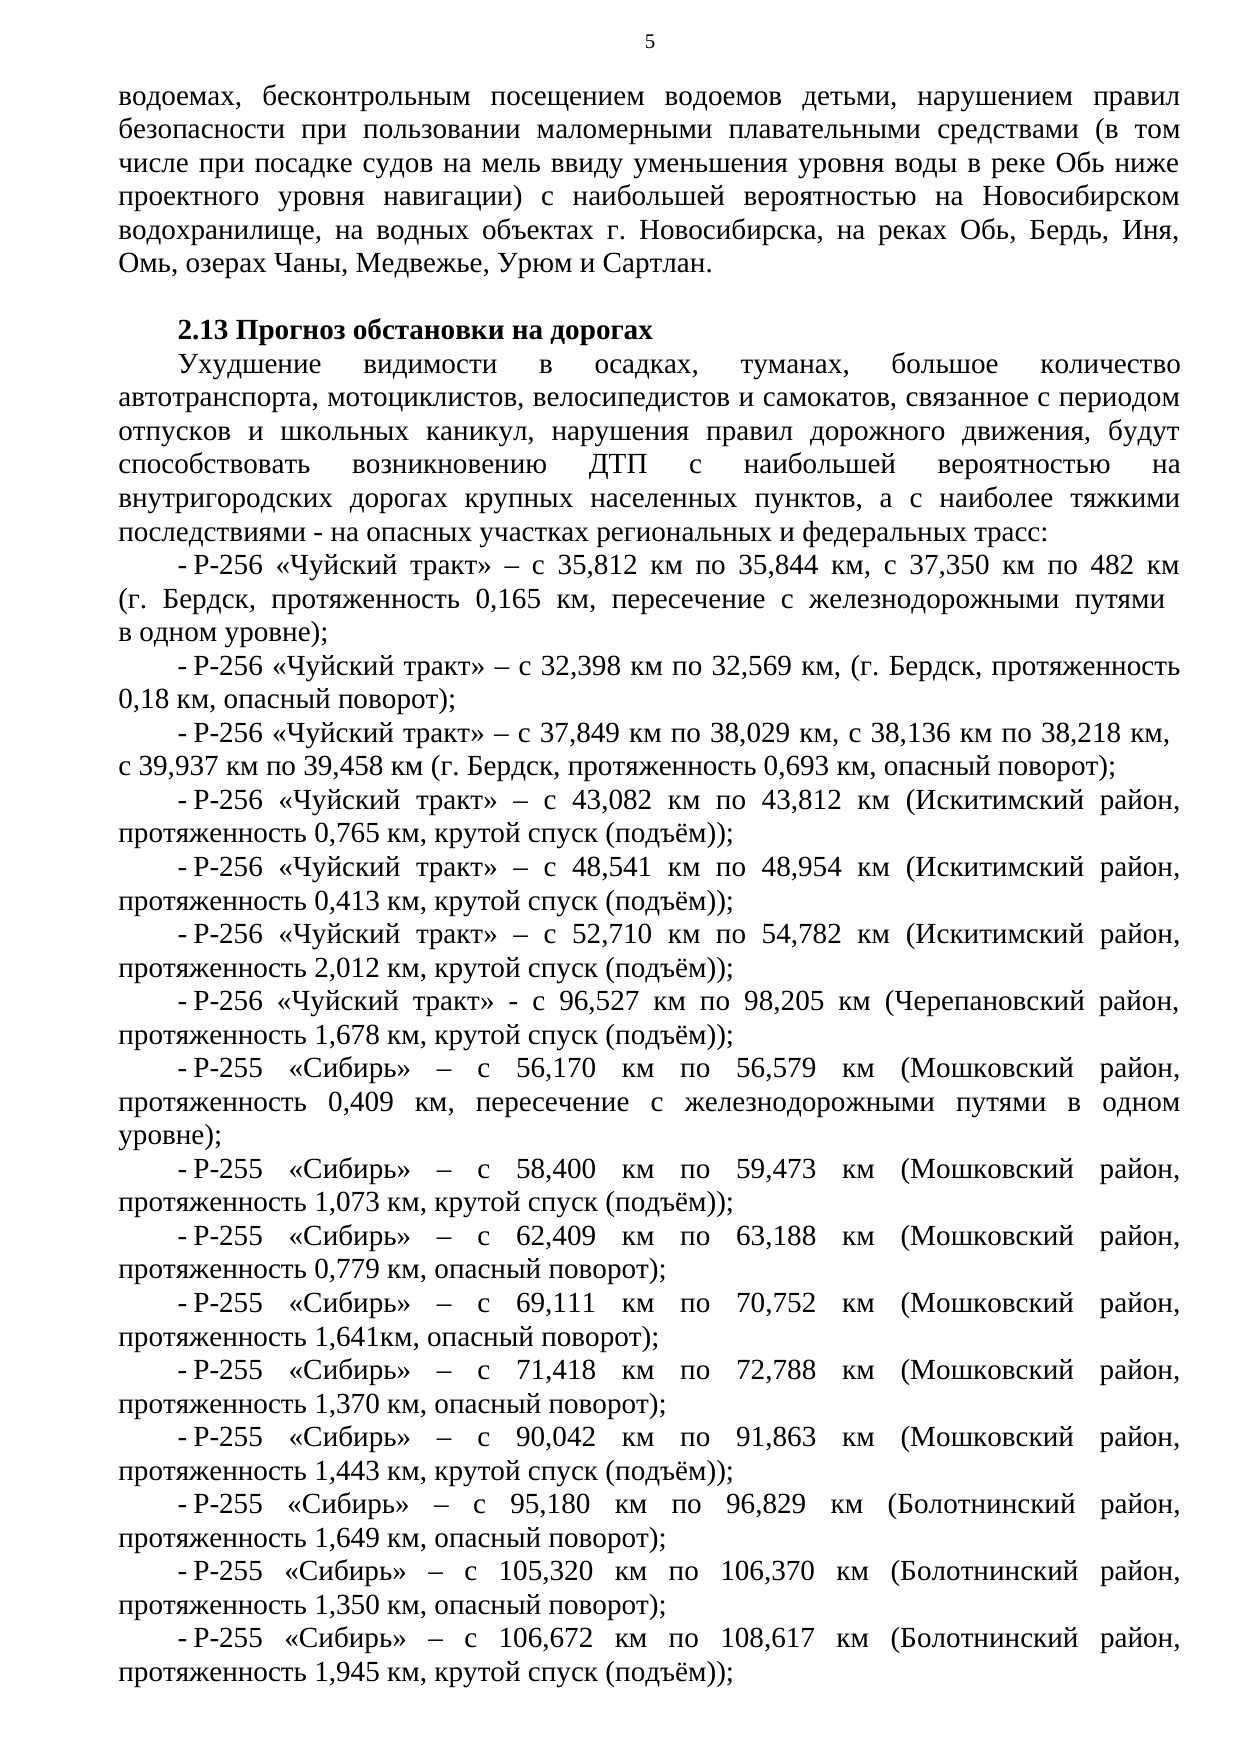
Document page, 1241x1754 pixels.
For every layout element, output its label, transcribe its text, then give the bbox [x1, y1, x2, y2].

text - Р-255 «Сибирь» – с 90,042 км по 91,863 км (Мошковский район, протяженность 1,443 км, крутой спуск (подъём)); [118, 1419, 1181, 1486]
text - Р-256 «Чуйский тракт» – с 52,710 км по 54,782 км (Искитимский район, протяженность 2,012 км, крутой спуск (подъём)); [118, 916, 1181, 983]
text - Р-255 «Сибирь» – с 106,672 км по 108,617 км (Болотнинский район, протяженность 1,945 км, крутой спуск (подъём)); [118, 1621, 1181, 1688]
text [118, 78, 1181, 279]
text Ухудшение видимости в осадках, туманах, большое количество автотранспорта, мотоциклистов, велосипедистов и самокатов, связанное с периодом отпусков и школьных каникул, нарушения правил дорожного движения, будут способствовать возникновению ДТП с наибольшей вероятностью на внутригородских дорогах крупных населенных пунктов, а с наиболее тяжкими последствиями - на опасных участках региональных и федеральных трасс: [118, 346, 1181, 547]
text - Р-256 «Чуйский тракт» – с 32,398 км по 32,569 км, (г. Бердск, протяженность 0,18 км, опасный поворот); [118, 648, 1181, 715]
text - Р-256 «Чуйский тракт» – с 43,082 км по 43,812 км (Искитимский район, протяженность 0,765 км, крутой спуск (подъём)); [118, 782, 1181, 849]
text - Р-256 «Чуйский тракт» – с 35,812 км по 35,844 км, с 37,350 км по 482 км (г. Бердск, протяженность 0,165 км, пересечение с железнодорожными путями в одном уровне); [118, 547, 1181, 648]
text - Р-255 «Сибирь» – с 58,400 км по 59,473 км (Мошковский район, протяженность 1,073 км, крутой спуск (подъём)); [118, 1151, 1181, 1218]
text - Р-256 «Чуйский тракт» – с 37,849 км по 38,029 км, с 38,136 км по 38,218 км, с 39,937 км по 39,458 км (г. Бердск, протяженность 0,693 км, опасный поворот); [118, 715, 1181, 782]
text - Р-256 «Чуйский тракт» - с 96,527 км по 98,205 км (Черепановский район, протяженность 1,678 км, крутой спуск (подъём)); [118, 983, 1181, 1050]
text - Р-255 «Сибирь» – с 95,180 км по 96,829 км (Болотнинский район, протяженность 1,649 км, опасный поворот); [118, 1486, 1181, 1553]
text - Р-256 «Чуйский тракт» – с 48,541 км по 48,954 км (Искитимский район, протяженность 0,413 км, крутой спуск (подъём)); [118, 849, 1181, 916]
text - Р-255 «Сибирь» – с 71,418 км по 72,788 км (Мошковский район, протяженность 1,370 км, опасный поворот); [118, 1352, 1181, 1419]
text - Р-255 «Сибирь» – с 105,320 км по 106,370 км (Болотнинский район, протяженность 1,350 км, опасный поворот); [118, 1553, 1181, 1621]
text - Р-255 «Сибирь» – с 62,409 км по 63,188 км (Мошковский район, протяженность 0,779 км, опасный поворот); [118, 1218, 1181, 1285]
text - Р-255 «Сибирь» – с 56,170 км по 56,579 км (Мошковский район, протяженность 0,409 км, пересечение с железнодорожными путями в одном уровне); [118, 1050, 1181, 1151]
text - Р-255 «Сибирь» – с 69,111 км по 70,752 км (Мошковский район, протяженность 1,641км, опасный поворот); [118, 1285, 1181, 1352]
text 2.13 Прогноз обстановки на дорогах [118, 312, 1181, 346]
